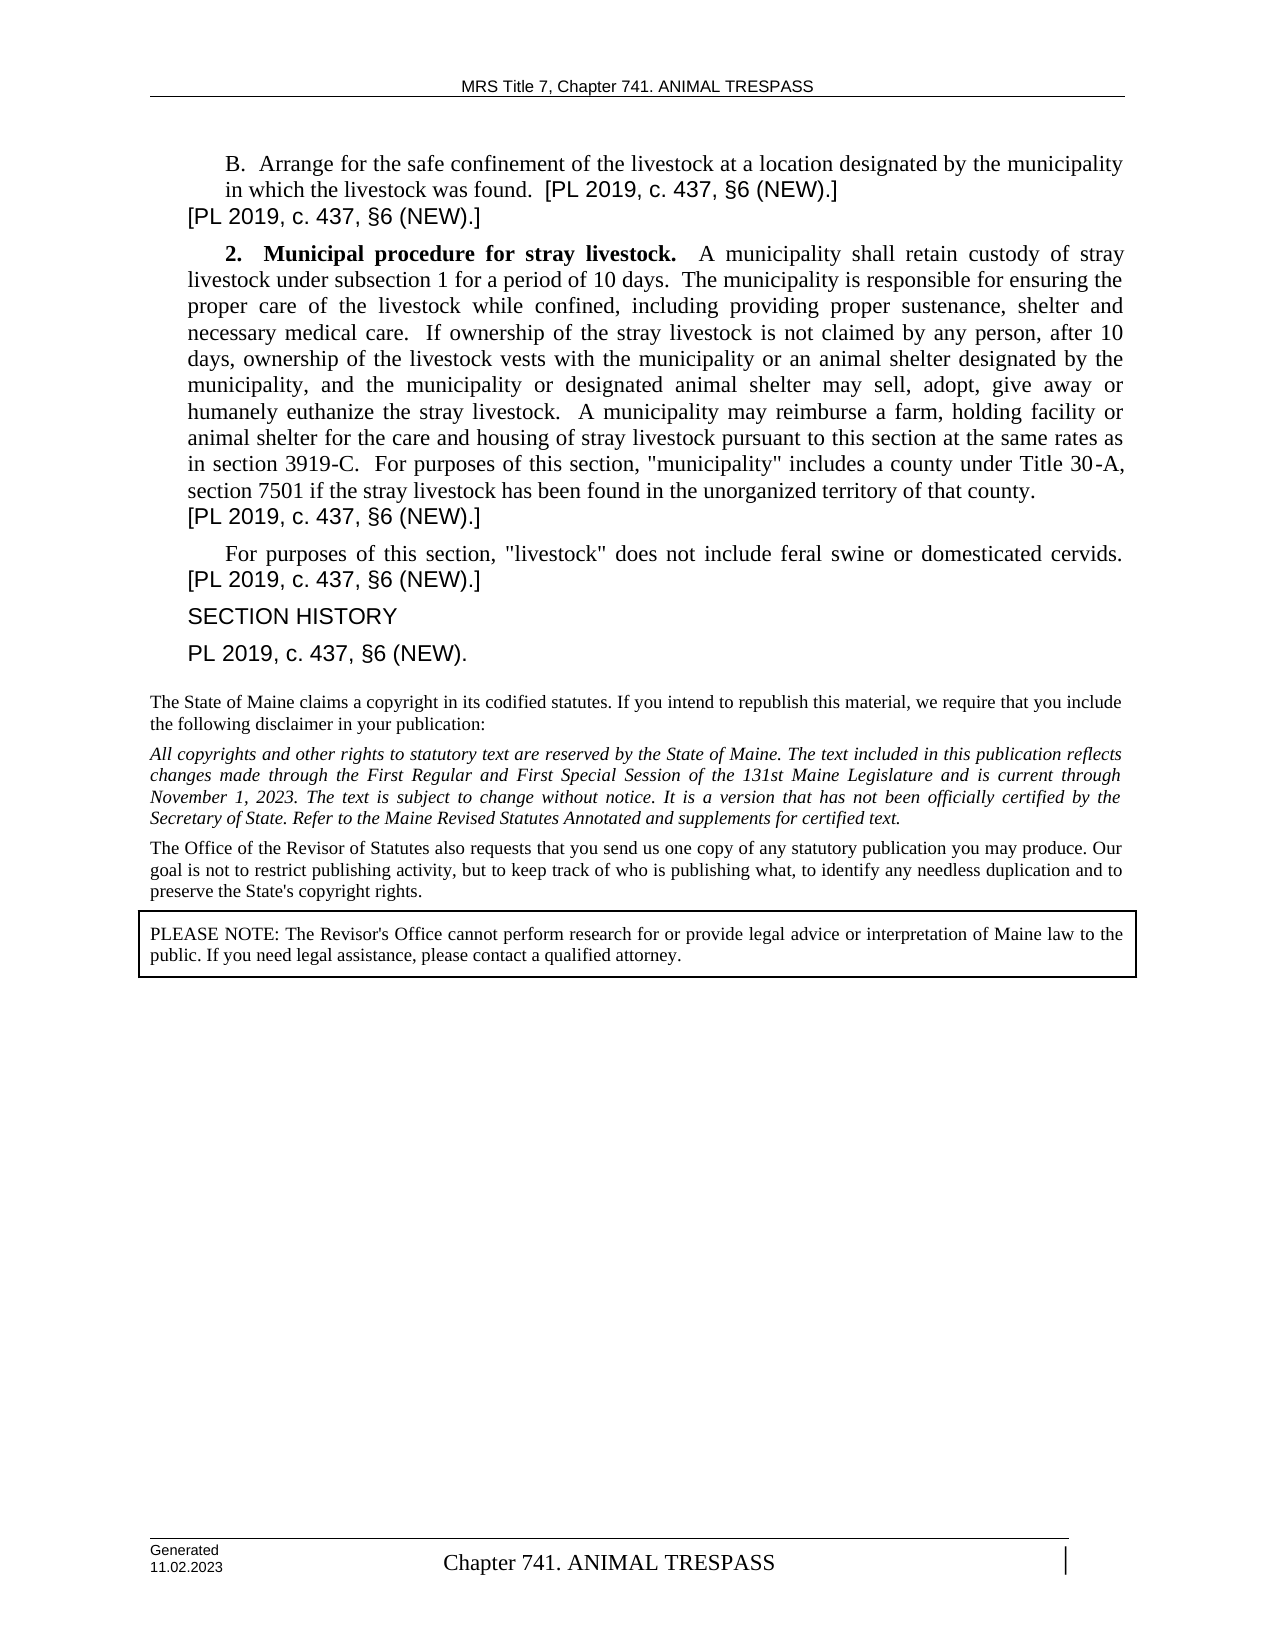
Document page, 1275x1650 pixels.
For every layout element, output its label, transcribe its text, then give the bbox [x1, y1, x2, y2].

text PL 2019, c. 437, §6 (NEW). [187, 640, 1125, 666]
text B. Arrange for the safe confinement of the livestock at a location designated by the municipality in which the livestock was found. [PL 2019, c. 437, §6 (NEW).] [225, 150, 1125, 203]
text For purposes of this section, "livestock" does not include feral swine or domesticated cervids. [PL 2019, c. 437, §6 (NEW).] [187, 540, 1125, 593]
text [PL 2019, c. 437, §6 (NEW).] [187, 503, 1125, 529]
text The State of Maine claims a copyright in its codified statutes. If you intend to republish this material, we require that you include the following disclaimer in your publication: [150, 691, 1125, 734]
text PLEASE NOTE: The Revisor's Office cannot perform research for or provide legal advice or interpretation of Maine law to the public. If you need legal assistance, please contact a qualified attorney. [140, 912, 1135, 976]
text SECTION HISTORY [187, 603, 1125, 629]
text All copyrights and other rights to statutory text are reserved by the State of Maine. The text included in this publication reflects changes made through the First Regular and First Special Session of the 131st Maine Legislature and is current through November 1, 2023 . The text is subject to change without notice. It is a version that has not been officially certified by the Secretary of State. Refer to the Maine Revised Statutes Annotated and supplements for certified text. [150, 743, 1125, 829]
text The Office of the Revisor of Statutes also requests that you send us one copy of any statutory publication you may produce. Our goal is not to restrict publishing activity, but to keep track of who is publishing what, to identify any needless duplication and to preserve the State's copyright rights. [150, 837, 1125, 902]
text [PL 2019, c. 437, §6 (NEW).] [187, 203, 1125, 229]
text 2. Municipal procedure for stray livestock. A municipality shall retain custody of stray livestock under subsection 1 for a period of 10 days. The municipality is responsible for ensuring the proper care of the livestock while confined, including providing proper sustenance, shelter and necessary medical care. If ownership of the stray livestock is not claimed by any person, after 10 days, ownership of the livestock vests with the municipality or an animal shelter designated by the municipality, and the municipality or designated animal shelter may sell, adopt, give away or humanely euthanize the stray livestock. A municipality may reimburse a farm, holding facility or animal shelter for the care and housing of stray livestock pursuant to this section at the same rates as in section 3919‑C. For purposes of this section, "municipality" includes a county under Title 30‑A, section 7501 if the stray livestock has been found in the unorganized territory of that county. [187, 239, 1125, 503]
